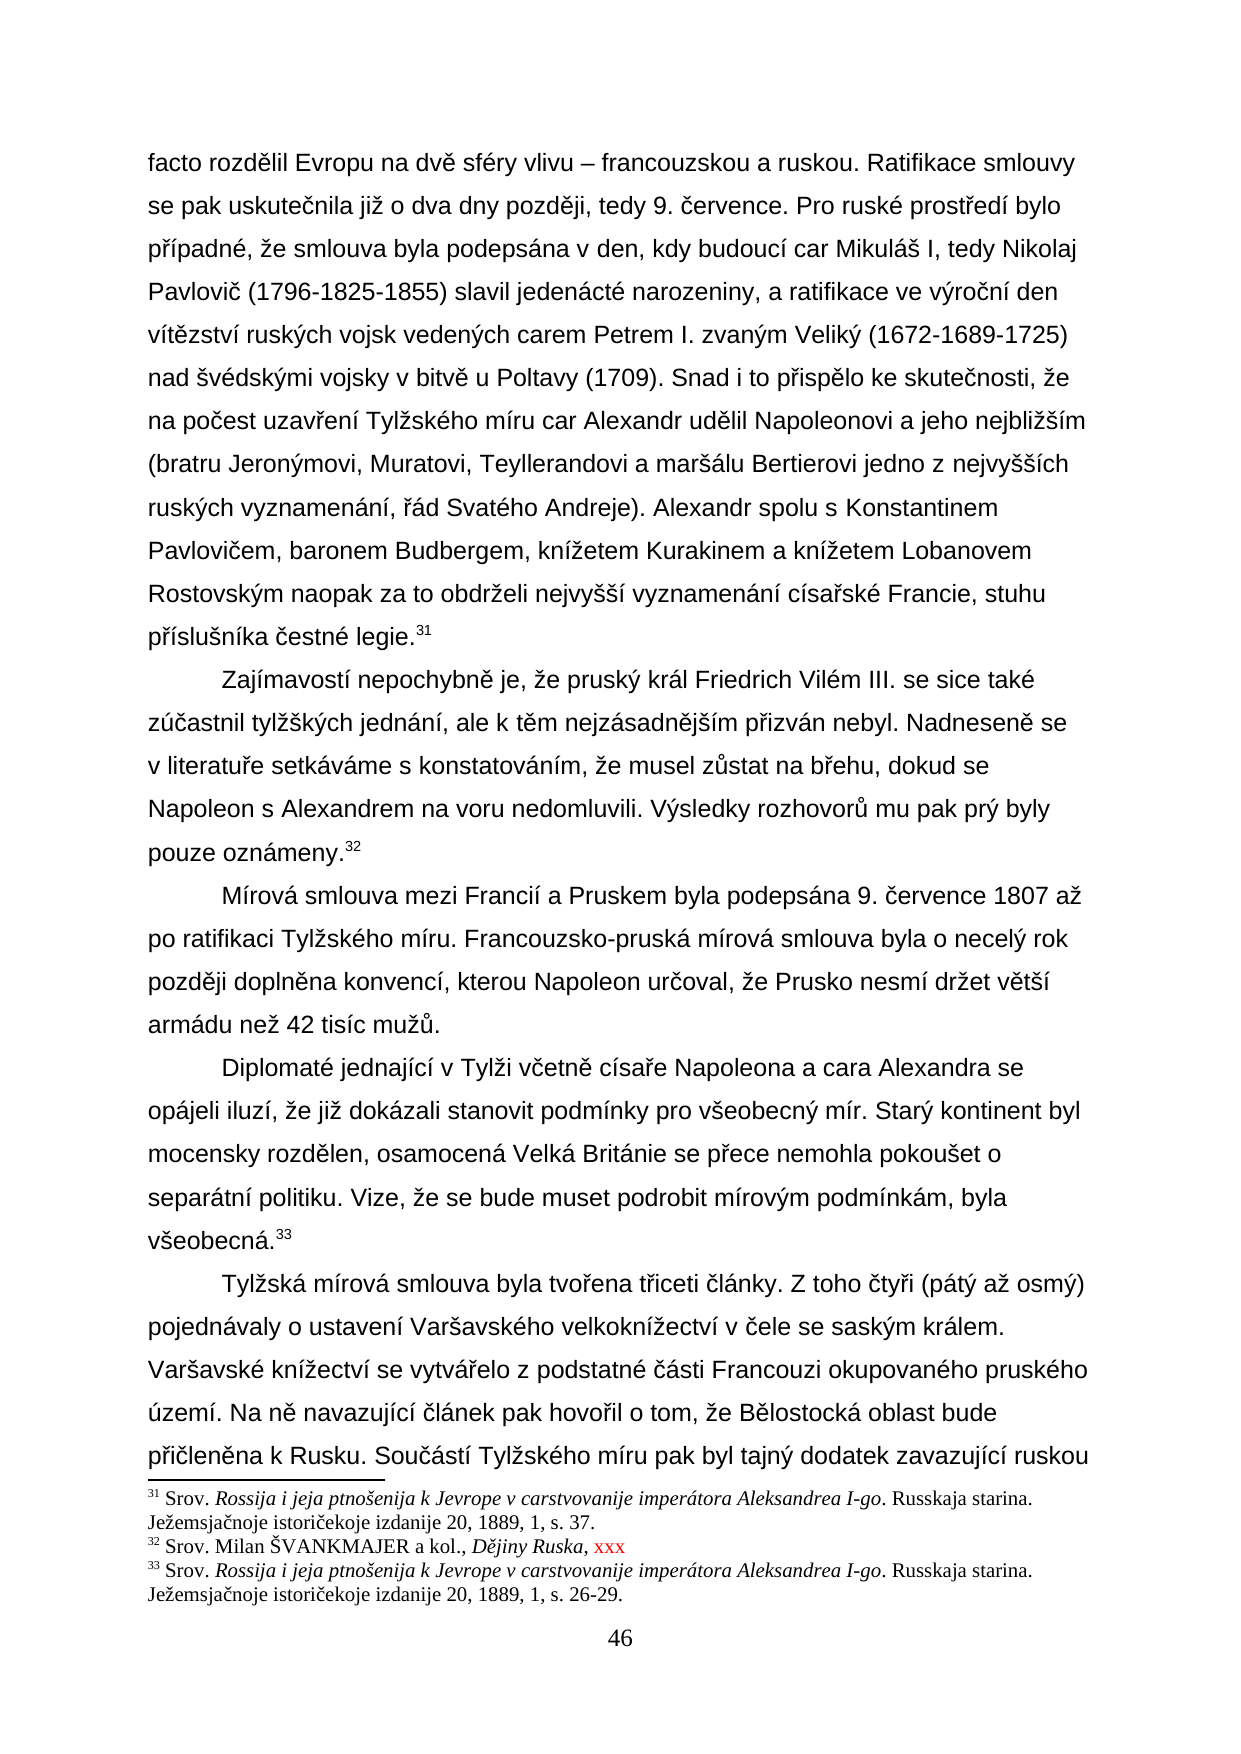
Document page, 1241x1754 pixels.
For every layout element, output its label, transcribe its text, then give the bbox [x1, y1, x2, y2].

text Mírová smlouva mezi Francií a Pruskem byla podepsána 9. července 1807 až po ratifikaci Tylžského míru. Francouzsko-pruská mírová smlouva byla o necelý rok později doplněna konvencí, kterou Napoleon určoval, že Prusko nesmí držet větší armádu než 42 tisíc mužů. [148, 881, 1093, 1039]
text Zajímavostí nepochybně je, že pruský král Friedrich Vilém III. se sice také zúčastnil tylžškých jednání, ale k těm nejzásadnějším přizván nebyl. Nadneseně se v literatuře setkáváme s konstatováním, že musel zůstat na břehu, dokud se Napoleon s Alexandrem na voru nedomluvili. Výsledky rozhovorů mu pak prý byly pouze oznámeny. [148, 665, 1093, 866]
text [148, 148, 1093, 651]
text Diplomaté jednající v Tylži včetně císaře Napoleona a cara Alexandra se opájeli iluzí, že již dokázali stanovit podmínky pro všeobecný mír. Starý kontinent byl mocensky rozdělen, osamocená Velká Británie se přece nemohla pokoušet o separátní politiku. Vize, že se bude muset podrobit mírovým podmínkám, byla všeobecná. [148, 1053, 1093, 1254]
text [148, 1269, 1093, 1470]
